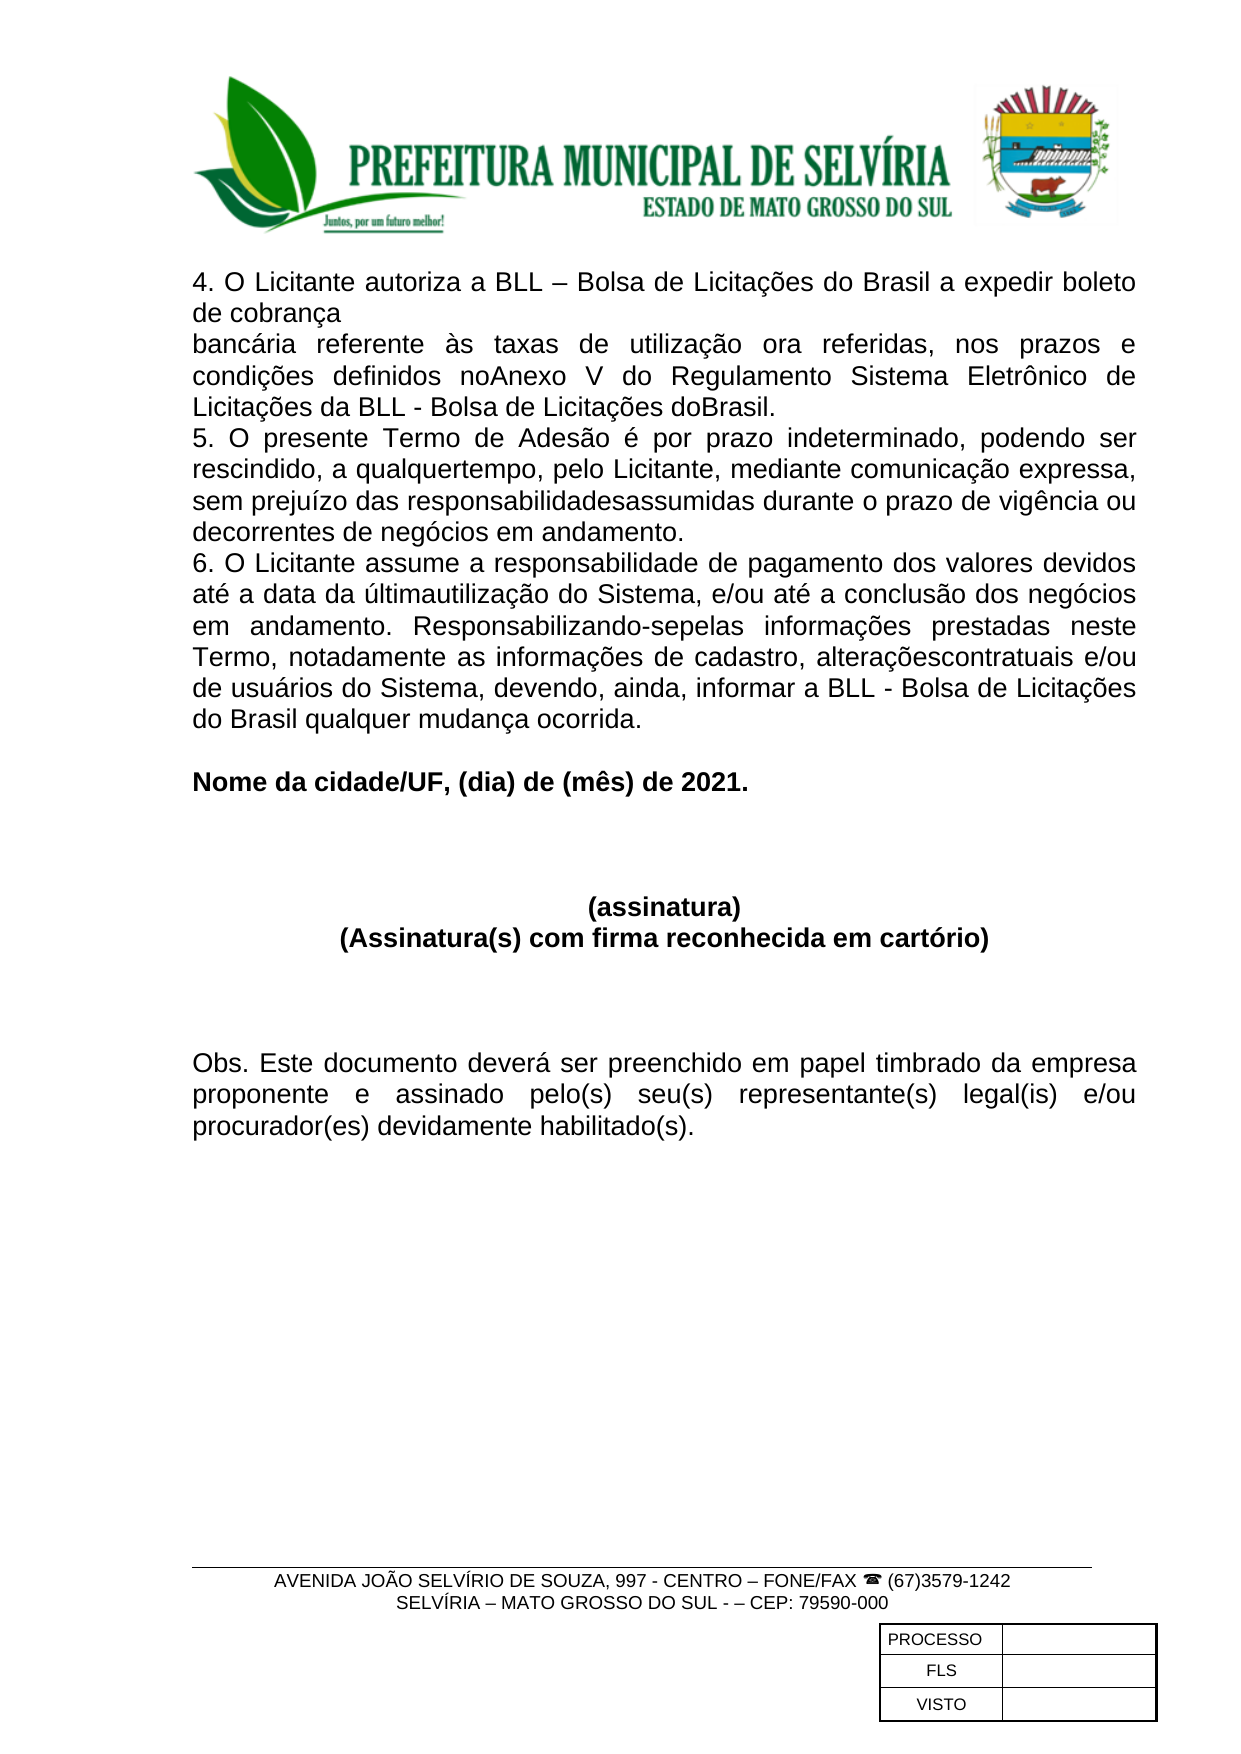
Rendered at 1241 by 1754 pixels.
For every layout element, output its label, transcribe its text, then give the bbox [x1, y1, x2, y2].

text (assinatura) [192, 891, 1137, 922]
text (Assinatura(s) com firma reconhecida em cartório) [192, 922, 1137, 953]
text bancária referente às taxas de utilização ora referidas, nos prazos e condições definidos noAnexo V do Regulamento Sistema Eletrônico de Licitações da BLL - Bolsa de Licitações doBrasil. [192, 328, 1137, 422]
text Nome da cidade/UF, (dia) de (mês) de 2021. [192, 766, 1137, 797]
text 4. O Licitante autoriza a BLL – Bolsa de Licitações do Brasil a expedir boleto de cobrança [192, 266, 1137, 328]
picture [192, 75, 1136, 257]
text Obs. Este documento deverá ser preenchido em papel timbrado da empresa proponente e assinado pelo(s) seu(s) representante(s) legal(is) e/ou procurador(es) devidamente habilitado(s). [192, 1047, 1137, 1141]
text 5. O presente Termo de Adesão é por prazo indeterminado, podendo ser rescindido, a qualquertempo, pelo Licitante, mediante comunicação expressa, sem prejuízo das responsabilidadesassumidas durante o prazo de vigência ou decorrentes de negócios em andamento. [192, 422, 1137, 547]
text 6. O Licitante assume a responsabilidade de pagamento dos valores devidos até a data da últimautilização do Sistema, e/ou até a conclusão dos negócios em andamento. Responsabilizando-sepelas informações prestadas neste Termo, notadamente as informações de cadastro, alteraçõescontratuais e/ou de usuários do Sistema, devendo, ainda, informar a BLL - Bolsa de Licitações do Brasil qualquer mudança ocorrida. [192, 547, 1137, 734]
